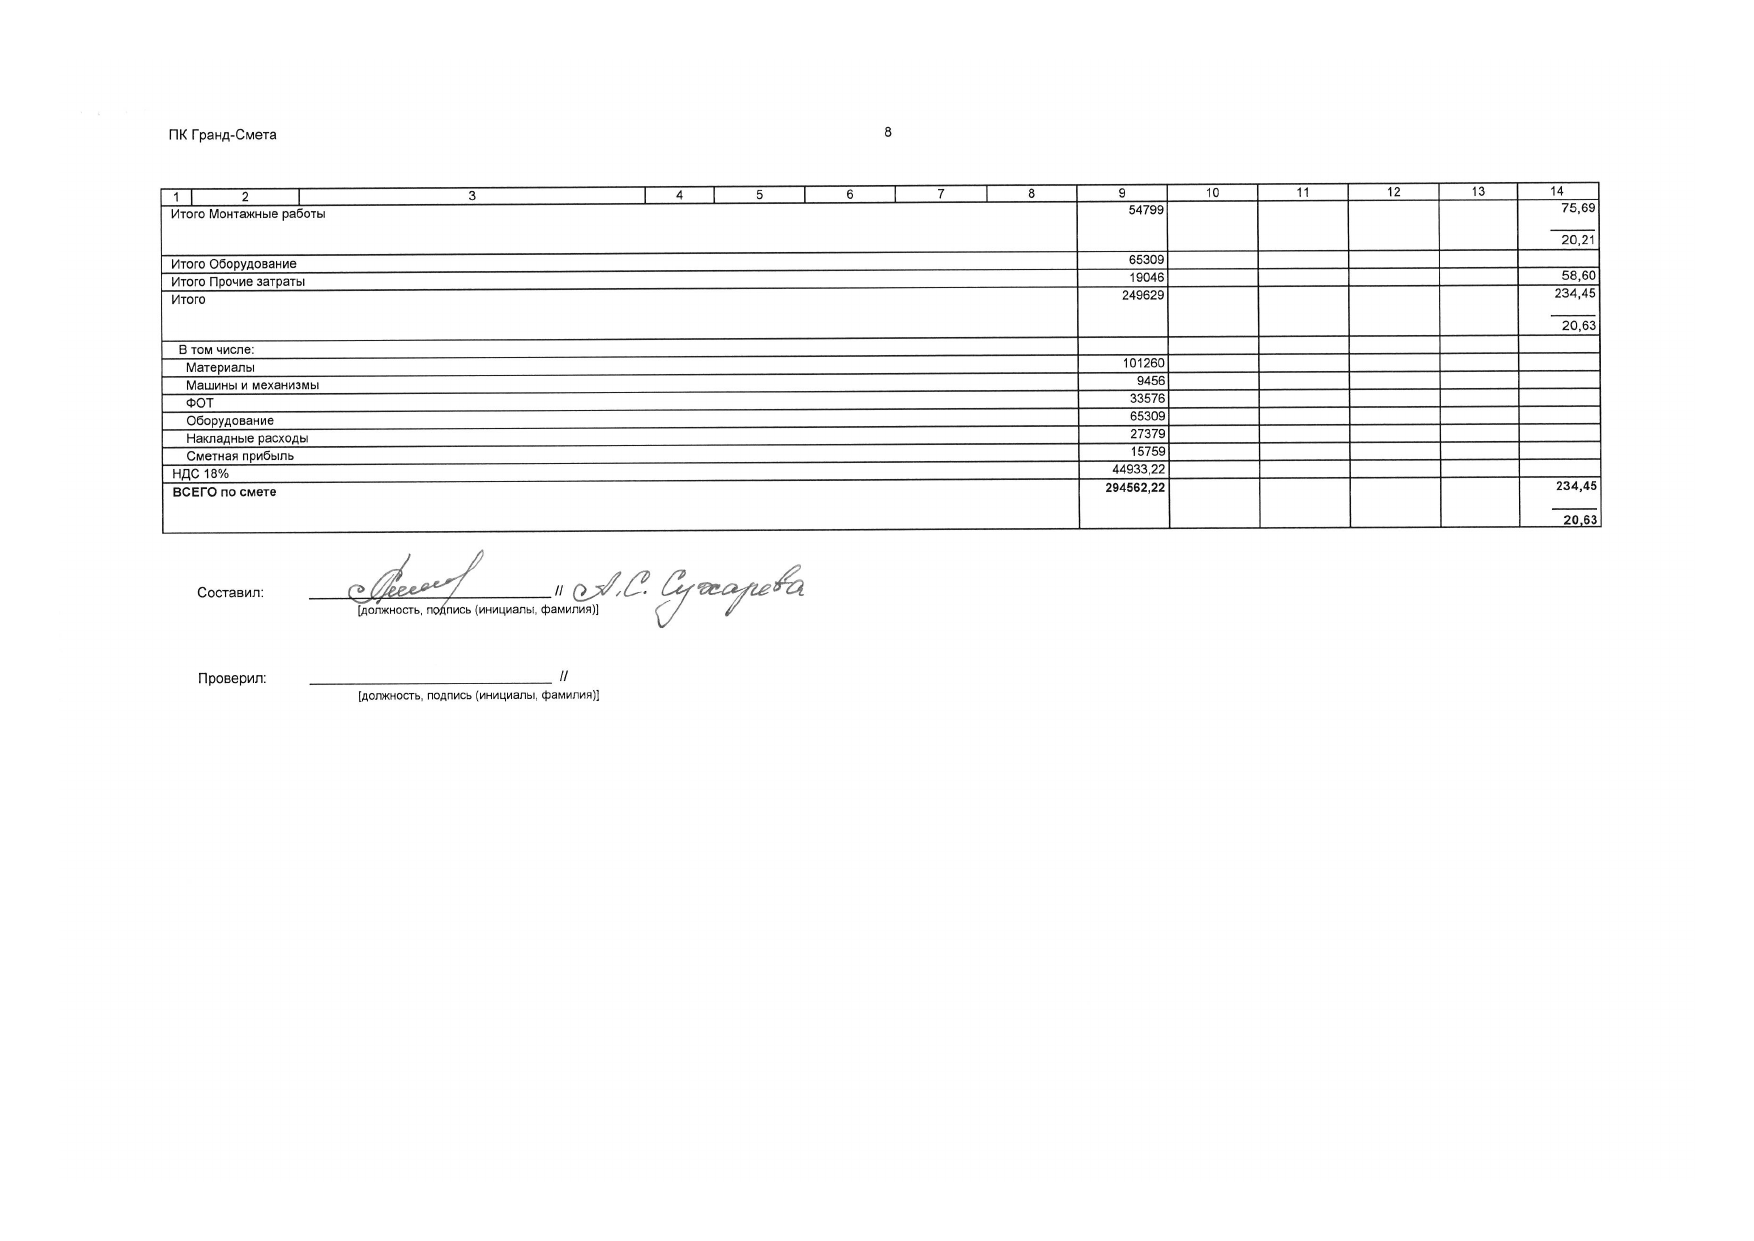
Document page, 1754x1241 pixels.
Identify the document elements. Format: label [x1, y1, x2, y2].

picture [59, 59, 1695, 1182]
